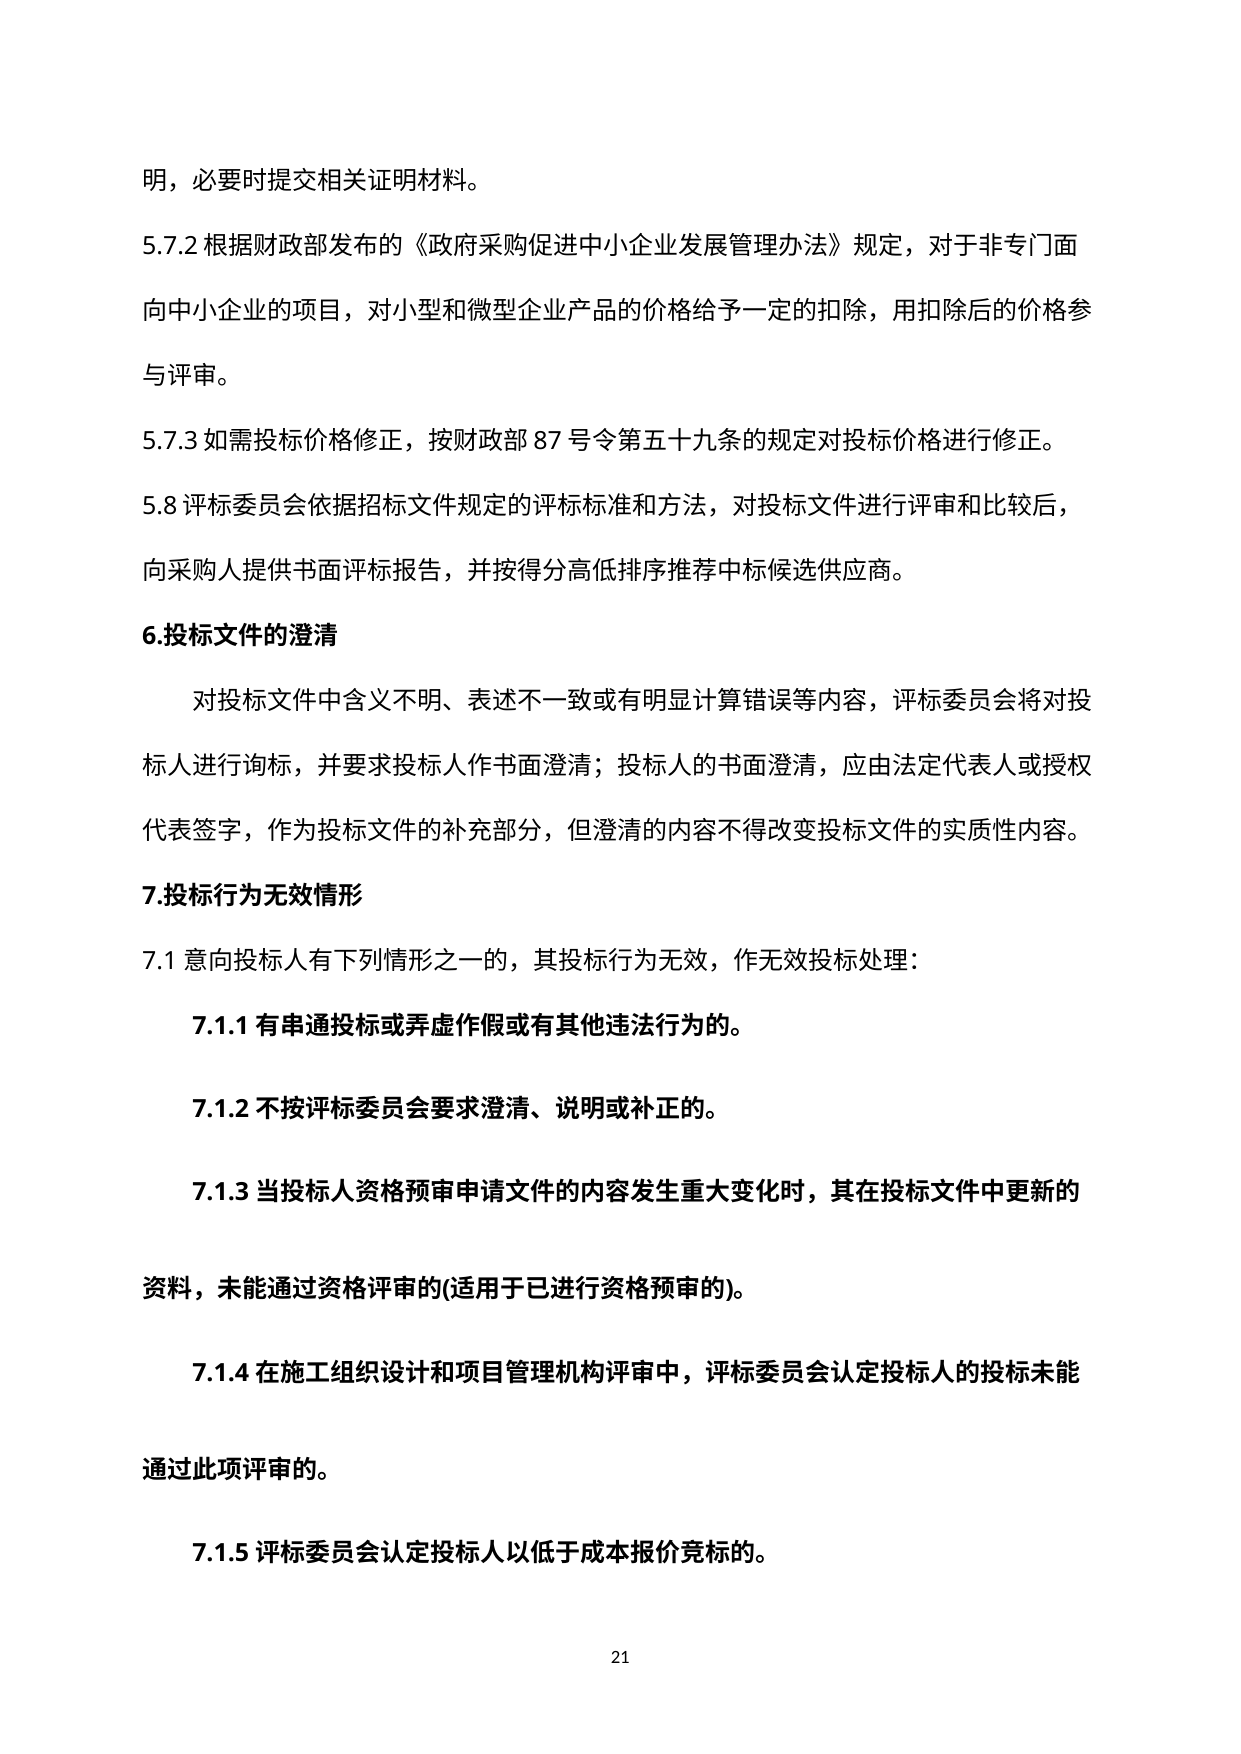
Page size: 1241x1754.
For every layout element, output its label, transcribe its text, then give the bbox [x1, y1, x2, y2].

text 7.1.4 在施工组织设计和项目管理机构评审中，评标委员会认定投标人的投标未能通过此项评审的。 [142, 1338, 1098, 1500]
text 5.8评标委员会依据招标文件规定的评标标准和方法，对投标文件进行评审和比较后，向采购人提供书面评标报告，并按得分高低排序推荐中标候选供应商。 [142, 471, 1098, 601]
list 对投标文件中含义不明、表述不一致或有明显计算错误等内容，评标委员会将对投标人进行询标，并要求投标人作书面澄清；投标人的书面澄清，应由法定代表人或授权代表签字，作为投标文件的补充部分，但澄清的内容不得改变投标文件的实质性内容。 [142, 666, 1098, 861]
text 7.1.2 不按评标委员会要求澄清、说明或补正的。 [142, 1074, 1098, 1139]
text 7.投标行为无效情形 [142, 861, 1098, 926]
list 6.投标文件的澄清 [142, 601, 1098, 666]
text 7.1.1 有串通投标或弄虚作假或有其他违法行为的。 [142, 991, 1098, 1056]
text 5.7.2根据财政部发布的《政府采购促进中小企业发展管理办法》规定，对于非专门面向中小企业的项目，对小型和微型企业产品的价格给予一定的扣除，用扣除后的价格参与评审。 [142, 211, 1098, 406]
text 7.1.3 当投标人资格预审申请文件的内容发生重大变化时，其在投标文件中更新的资料，未能通过资格评审的(适用于已进行资格预审的)。 [142, 1157, 1098, 1319]
text 7.1.5 评标委员会认定投标人以低于成本报价竞标的。 [142, 1518, 1098, 1583]
text 5.7.3如需投标价格修正，按财政部87号令第五十九条的规定对投标价格进行修正。 [142, 406, 1098, 471]
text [142, 146, 1098, 211]
text 7.1 意向投标人有下列情形之一的，其投标行为无效，作无效投标处理： [142, 926, 1098, 991]
